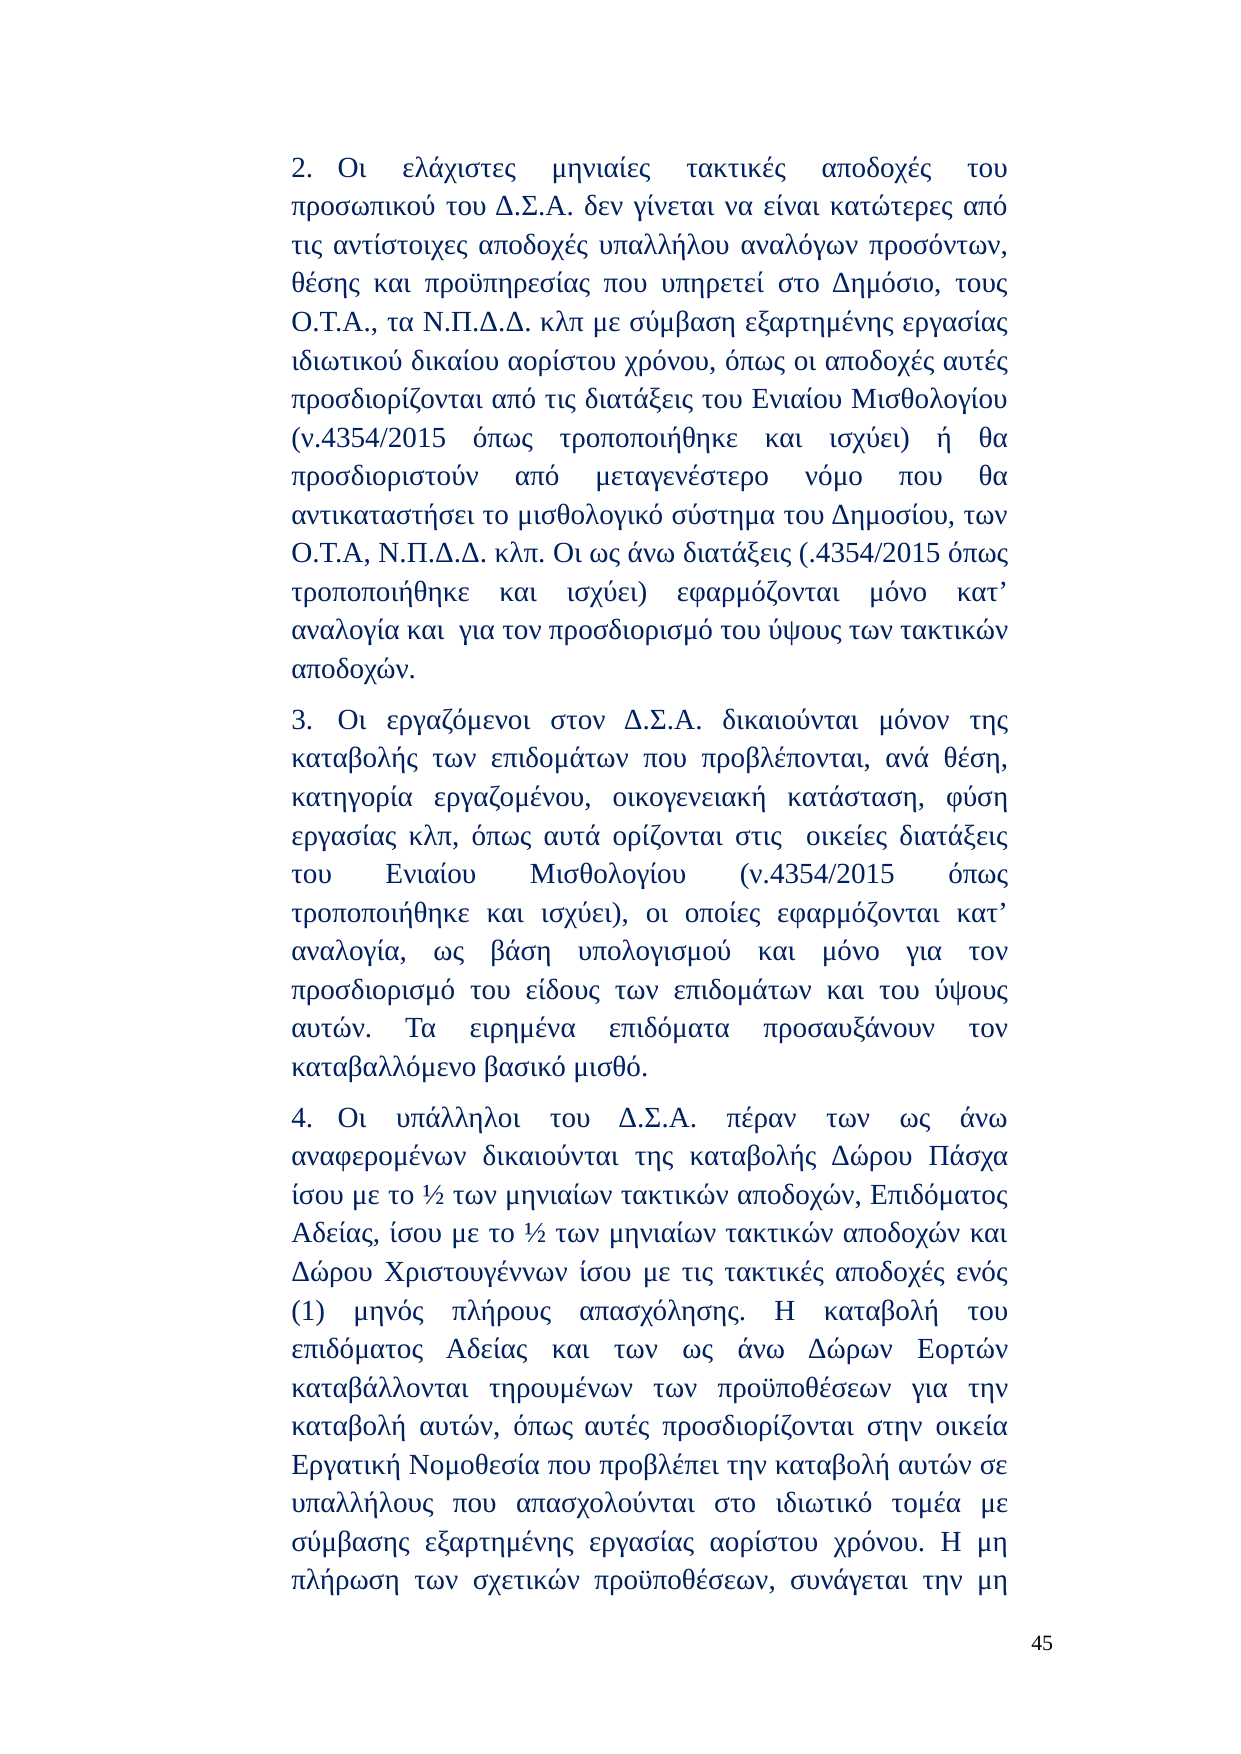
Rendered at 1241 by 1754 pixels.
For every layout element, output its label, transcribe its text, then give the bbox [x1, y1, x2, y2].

list Οι ελάχιστες μηνιαίες τακτικές αποδοχές του προσωπικού του Δ.Σ.Α. δεν γίνεται να είναι κατώτερες από τις αντίστοιχες αποδοχές υπαλλήλου αναλόγων προσόντων, θέσης και προϋπηρεσίας που υπηρετεί στο Δημόσιο, τους Ο.Τ.Α., τα Ν.Π.Δ.Δ. κλπ με σύμβαση εξαρτημένης εργασίας ιδιωτικού δικαίου αορίστου χρόνου, όπως οι αποδοχές αυτές προσδιορίζονται από τις διατάξεις του Ενιαίου Μισθολογίου (ν.4354/2015 όπως τροποποιήθηκε και ισχύει) ή θα προσδιοριστούν από μεταγενέστερο νόμο που θα αντικαταστήσει το μισθολογικό σύστημα του Δημοσίου, των Ο.Τ.Α, Ν.Π.Δ.Δ. κλπ. Οι ως άνω διατάξεις (.4354/2015 όπως τροποποιήθηκε και ισχύει) εφαρμόζονται μόνο κατ’ αναλογία και για τον προσδιορισμό του ύψους των τακτικών αποδοχών. [291, 150, 1009, 684]
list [291, 1100, 1009, 1596]
list Οι εργαζόμενοι στον Δ.Σ.Α. δικαιούνται μόνον της καταβολής των επιδομάτων που προβλέπονται, ανά θέση, κατηγορία εργαζομένου, οικογενειακή κατάσταση, φύση εργασίας κλπ, όπως αυτά ορίζονται στις οικείες διατάξεις του Ενιαίου Μισθολογίου (ν.4354/2015 όπως τροποποιήθηκε και ισχύει), οι οποίες εφαρμόζονται κατ’ αναλογία, ως βάση υπολογισμού και μόνο για τον προσδιορισμό του είδους των επιδομάτων και του ύψους αυτών. Τα ειρημένα επιδόματα προσαυξάνουν τον καταβαλλόμενο βασικό μισθό. [291, 702, 1009, 1082]
